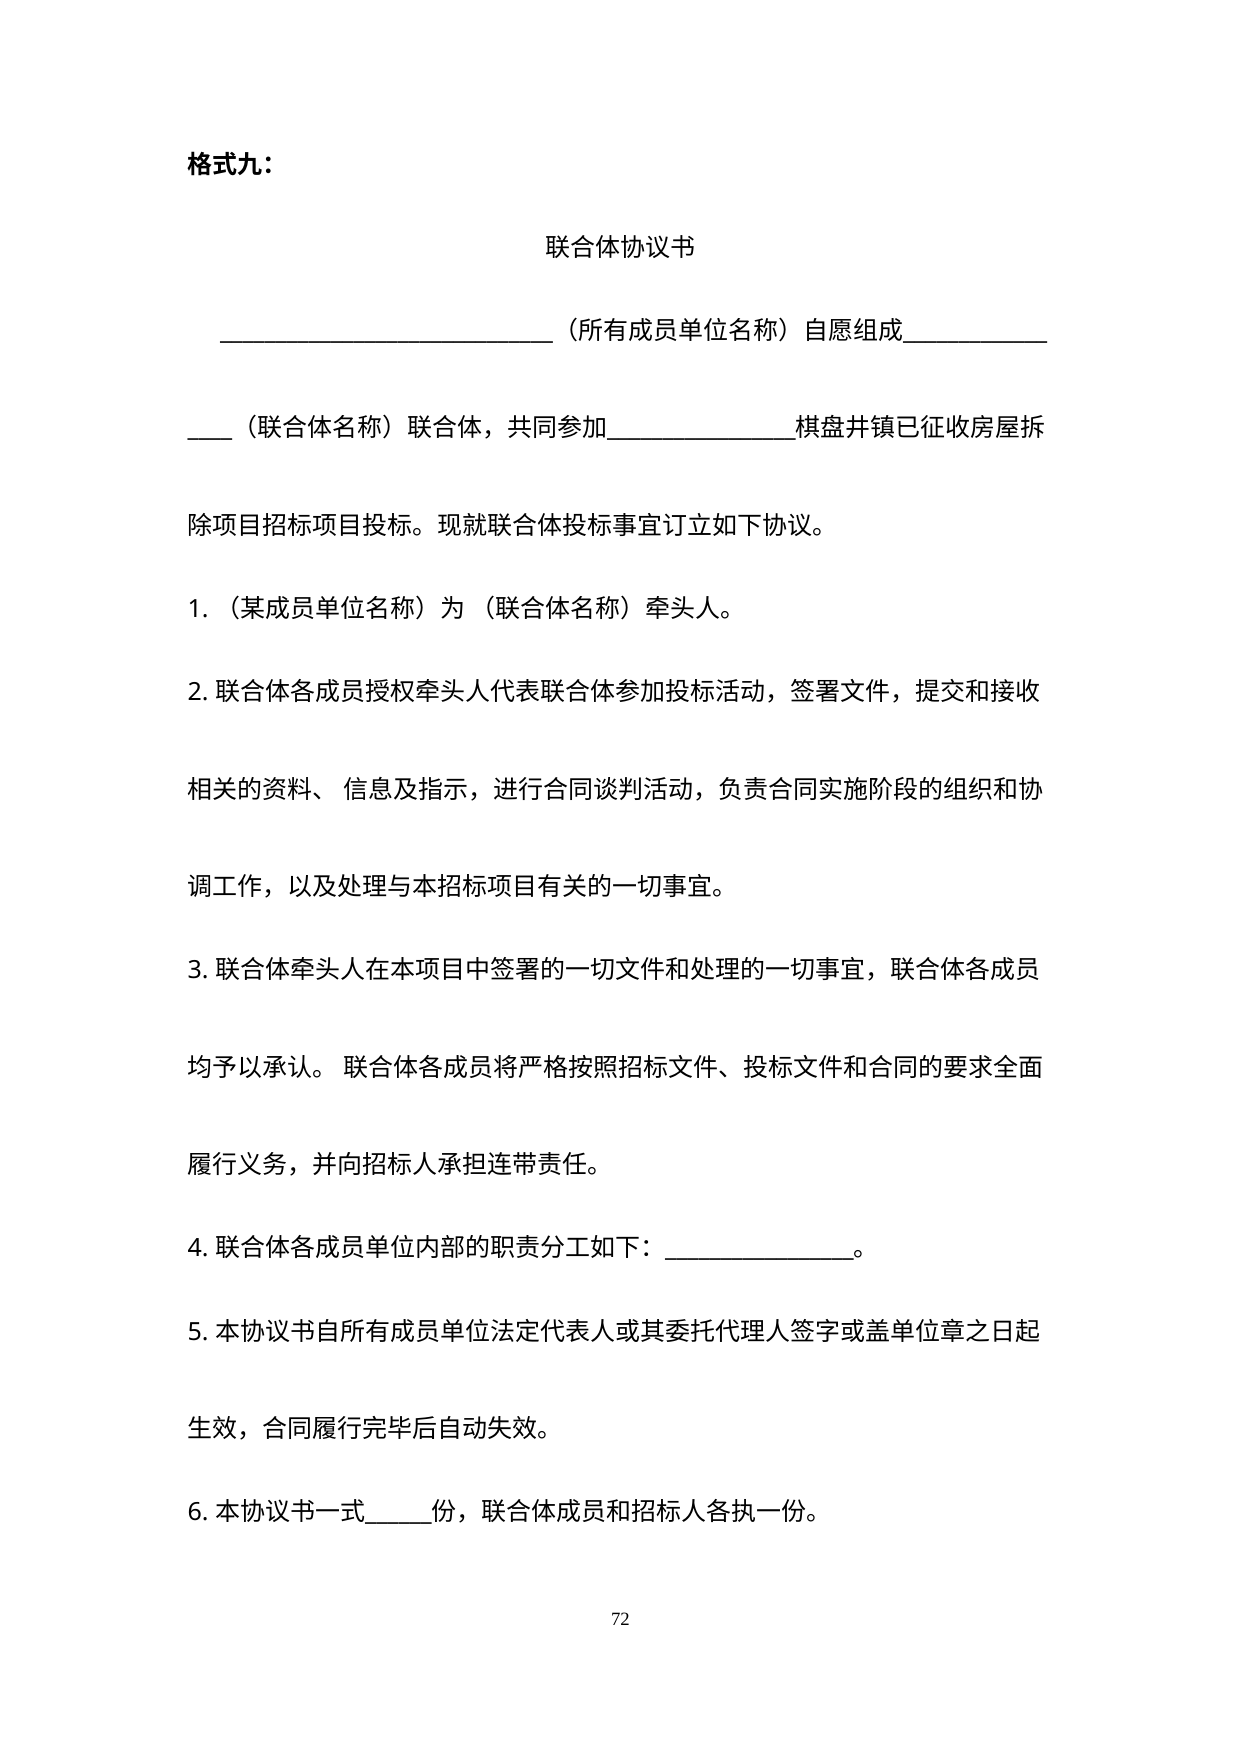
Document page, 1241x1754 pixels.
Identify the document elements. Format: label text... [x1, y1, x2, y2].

text 3. 联合体牵头人在本项目中签署的一切文件和处理的一切事宜，联合体各成员均予以承认。 联合体各成员将严格按照招标文件、投标文件和合同的要求全面履行义务，并向招标人承担连带责任。 [187, 935, 1053, 1195]
text 1. （某成员单位名称）为 （联合体名称）牵头人。 [187, 574, 1053, 639]
text 4. 联合体各成员单位内部的职责分工如下：_________________。 [187, 1213, 1053, 1278]
text 6. 本协议书一式______份，联合体成员和招标人各执一份。 [187, 1477, 1053, 1542]
text 联合体协议书 [187, 213, 1053, 278]
text 5. 本协议书自所有成员单位法定代表人或其委托代理人签字或盖单位章之日起生效，合同履行完毕后自动失效。 [187, 1297, 1053, 1459]
text ______________________________（所有成员单位名称）自愿组成_________________（联合体名称）联合体，共同参加_________________棋盘井镇已征收房屋拆除项目招标项目投标。现就联合体投标事宜订立如下协议。 [187, 296, 1053, 556]
text 2. 联合体各成员授权牵头人代表联合体参加投标活动，签署文件，提交和接收相关的资料、 信息及指示，进行合同谈判活动，负责合同实施阶段的组织和协调工作，以及处理与本招标项目有关的一切事宜。 [187, 657, 1053, 917]
text 格式九： [187, 130, 1053, 195]
